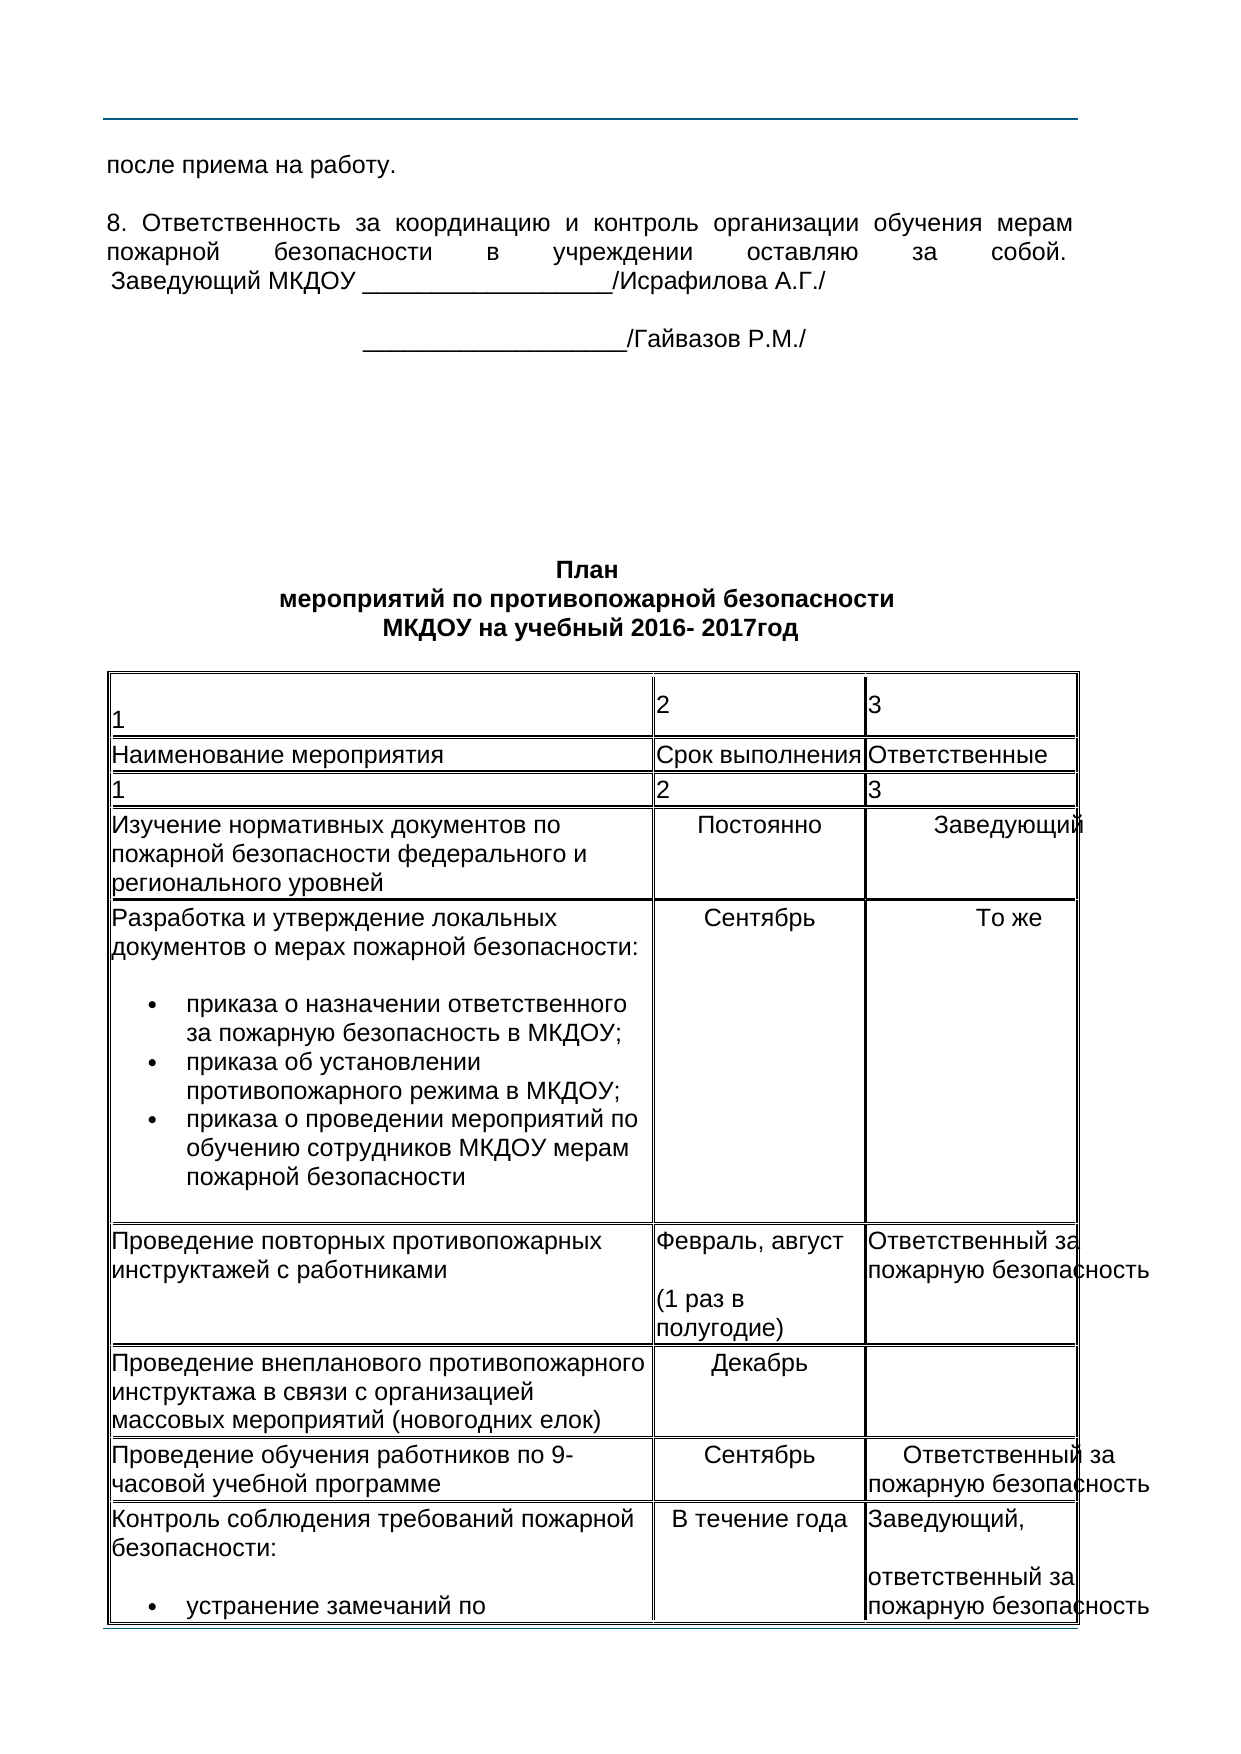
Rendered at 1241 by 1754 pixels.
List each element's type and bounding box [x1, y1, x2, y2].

table_header [103, 120, 1078, 1628]
